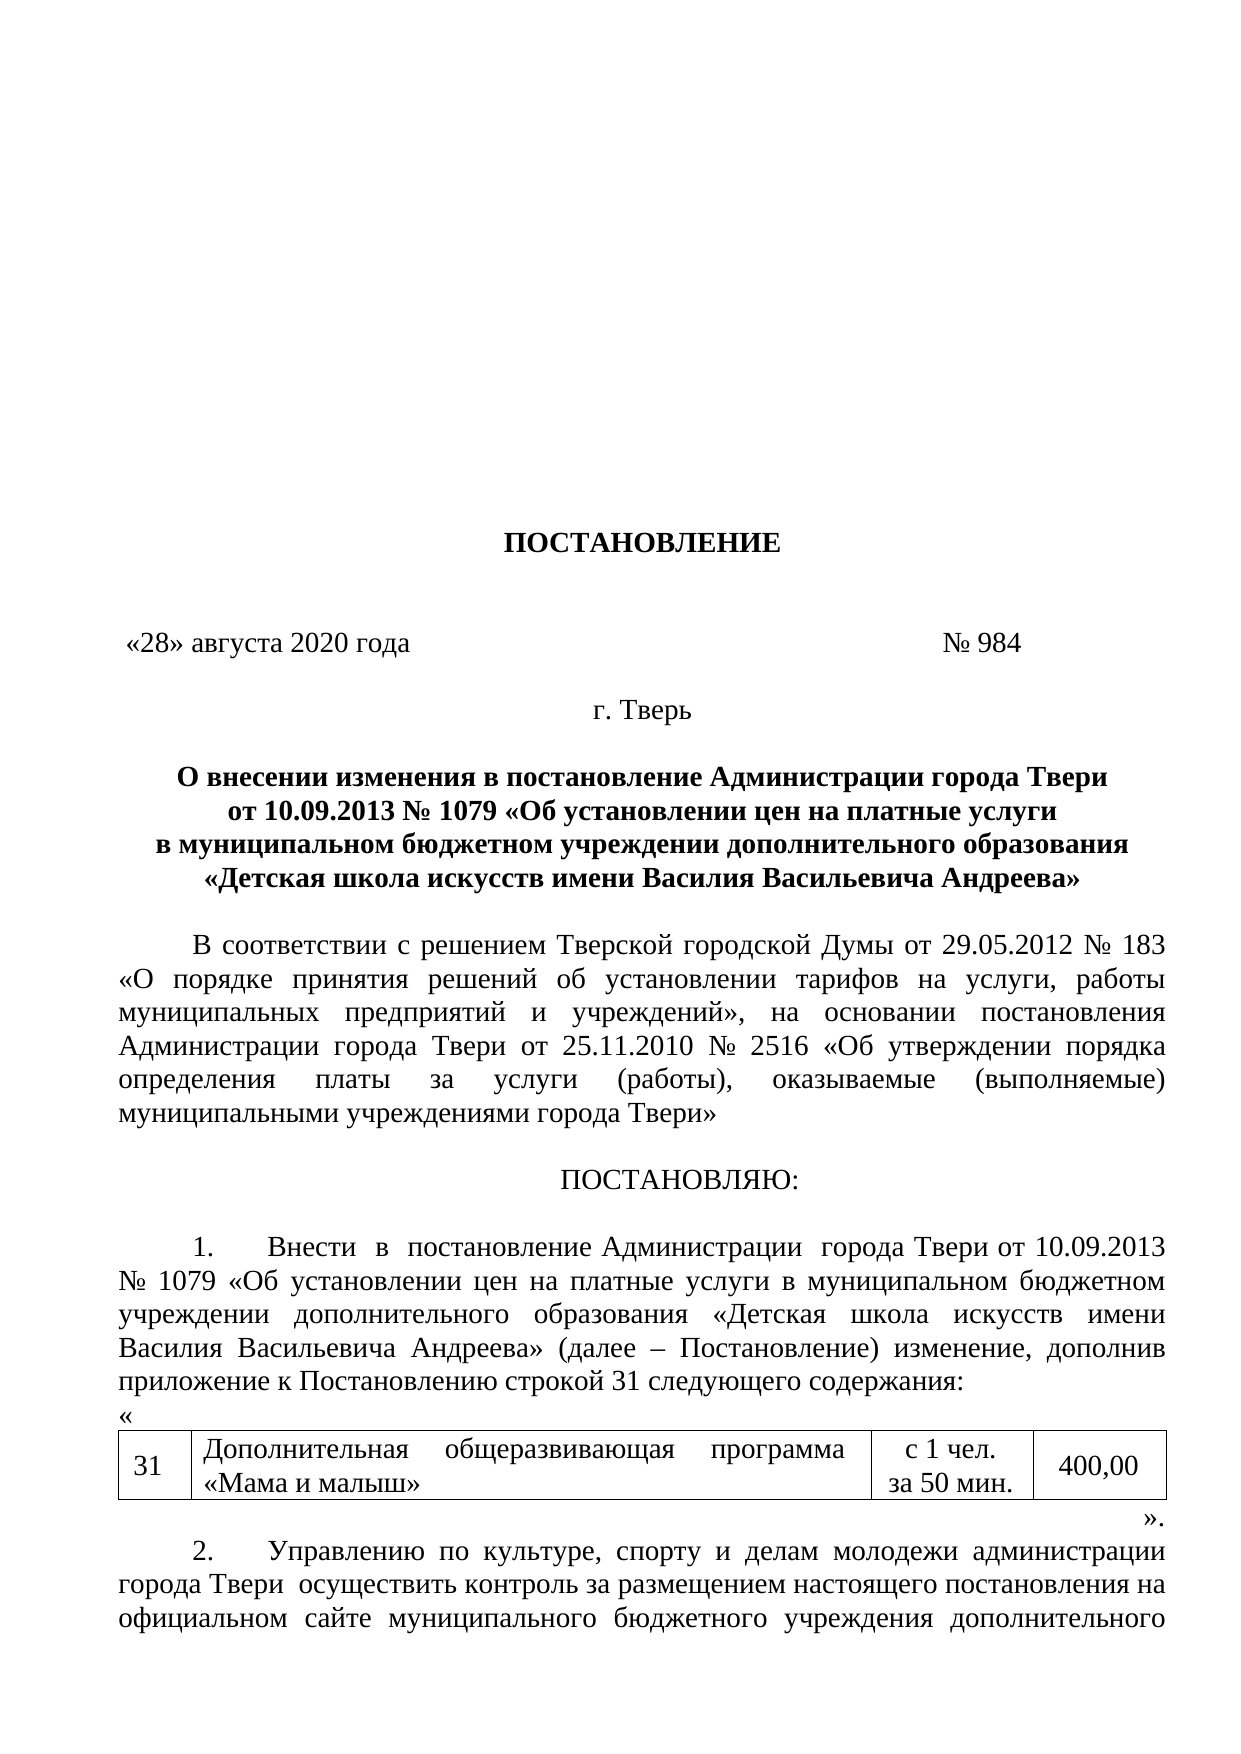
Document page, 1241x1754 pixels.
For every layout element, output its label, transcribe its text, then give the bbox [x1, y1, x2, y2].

table_header 400,00 [1034, 1431, 1166, 1498]
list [118, 1533, 1167, 1634]
text в муниципальном бюджетном учреждении дополнительного образования «Детская школа искусств имени Василия Васильевича Андреева» [118, 827, 1167, 894]
text «28» августа 2020 года № 984 [118, 625, 1167, 659]
table_header с 1 чел. за 50 мин. [872, 1431, 1033, 1498]
text ПОСТАНОВЛЕНИЕ [118, 525, 1167, 558]
text « [118, 1397, 1167, 1430]
text ПОСТАНОВЛЯЮ: [118, 1162, 1167, 1196]
table_header 31 [119, 1431, 191, 1498]
text О внесении изменения в постановление Администрации города Твери [118, 759, 1167, 793]
text ». [1092, 1500, 1167, 1533]
text от 10.09.2013 № 1079 «Об установлении цен на платные услуги [118, 793, 1167, 827]
text В соответствии с решением Тверской городской Думы от 29.05.2012 № 183 «О порядке принятия решений об установлении тарифов на услуги, работы муниципальных предприятий и учреждений», на основании постановления Администрации города Твери от 25.11.2010 № 2516 «Об утверждении порядка определения платы за услуги (работы), оказываемые (выполняемые) муниципальными учреждениями города Твери» [118, 927, 1167, 1128]
table_header Дополнительная общеразвивающая программа «Мама и малыш» [192, 1431, 871, 1498]
list Внести в постановление Администрации города Твери от 10.09.2013 № 1079 «Об установлении цен на платные услуги в муниципальном бюджетном учреждении дополнительного образования «Детская школа искусств имени Василия Васильевича Андреева» (далее – Постановление) изменение, дополнив приложение к Постановлению строкой 31 следующего содержания: [118, 1229, 1167, 1397]
text г. Тверь [118, 692, 1167, 726]
